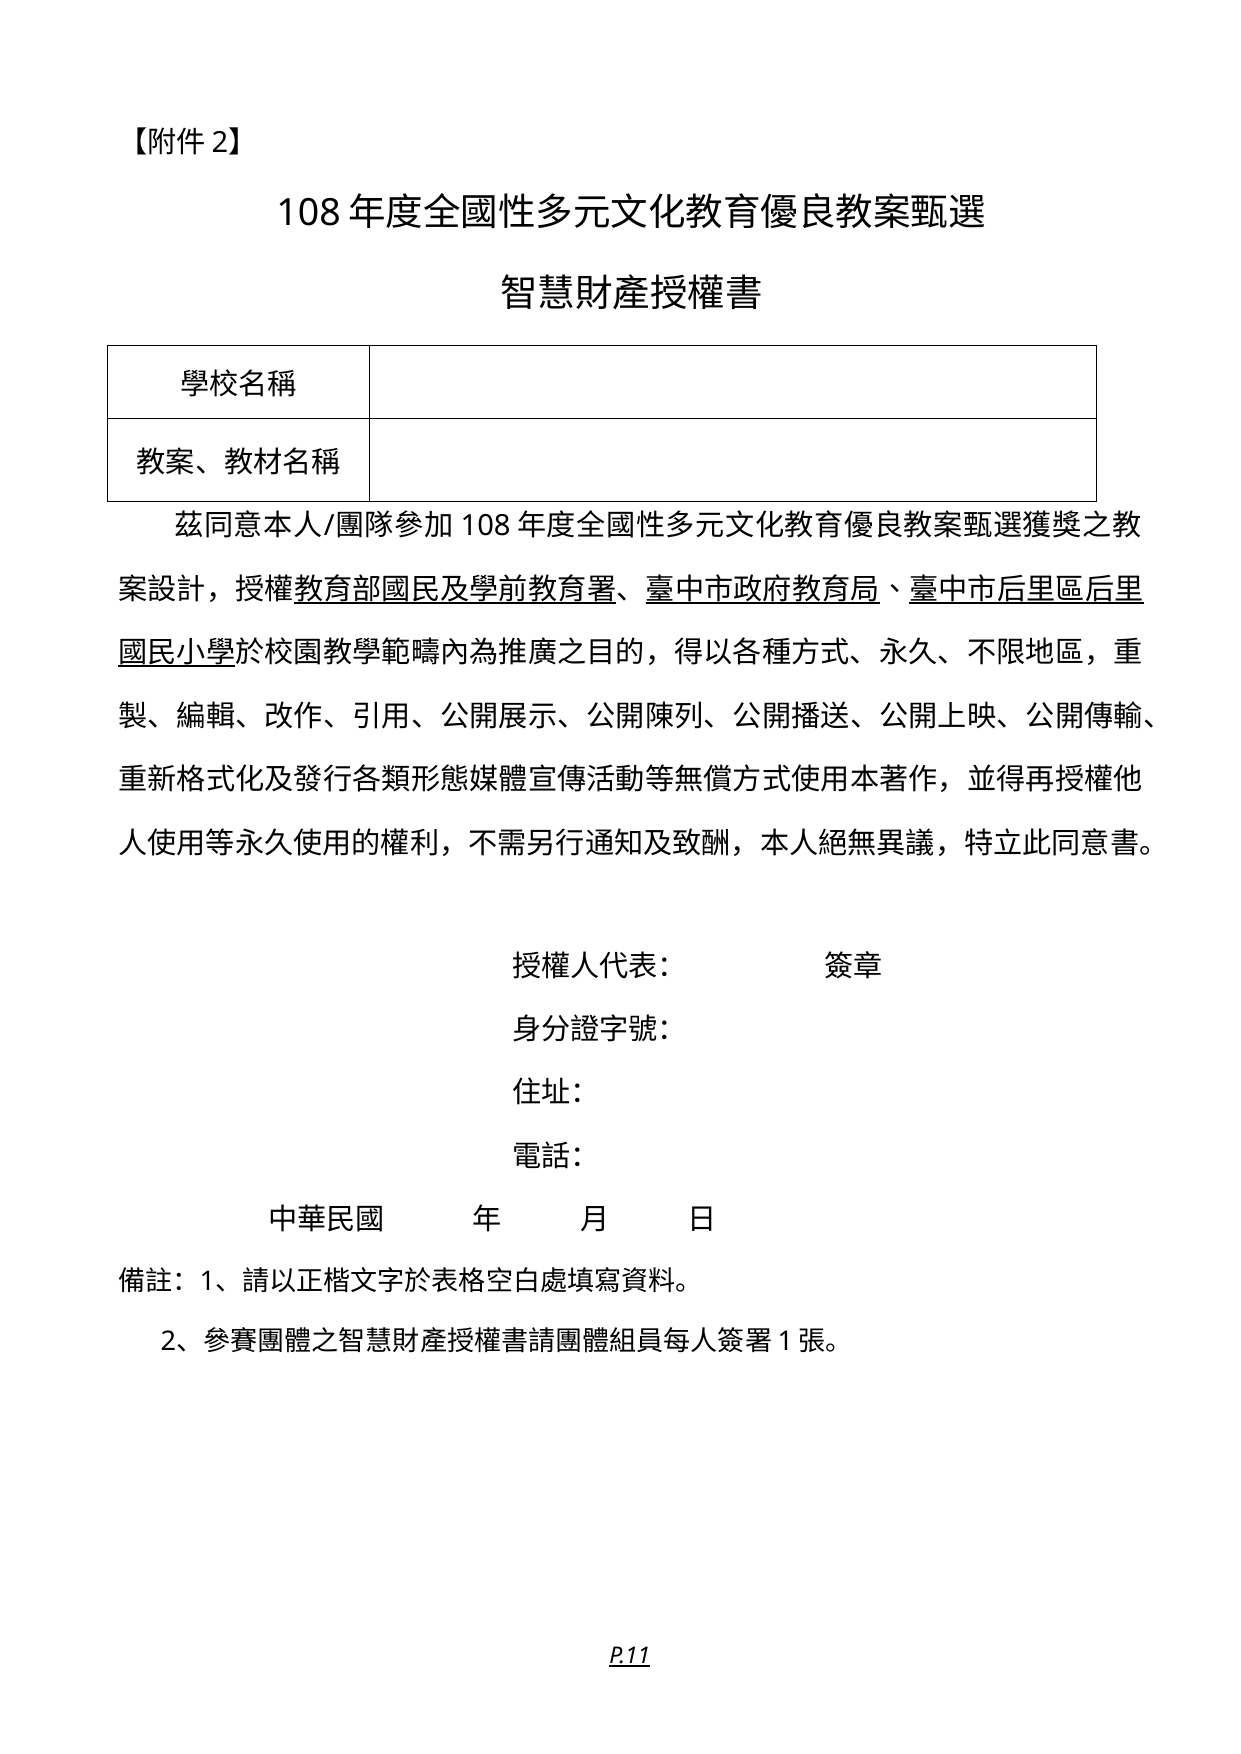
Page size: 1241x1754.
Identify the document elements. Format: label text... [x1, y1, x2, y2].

table_header [370, 346, 1096, 418]
table_cell [370, 419, 1096, 501]
table_cell 教案、教材名稱 [108, 419, 369, 501]
text 中華民國 年 月 日 [268, 1196, 1018, 1238]
text 電話： [512, 1132, 1144, 1175]
text 身分證字號： [512, 1006, 1144, 1048]
text 【附件2】 [118, 118, 1144, 161]
text 備註：1、請以正楷文字於表格空白處填寫資料。 [118, 1259, 1144, 1299]
text 茲同意本人/團隊參加108年度全國性多元文化教育優良教案甄選獲獎之教案設計，授權教育部國民及學前教育署、臺中市政府教育局、臺中市后里區后里國民小學於校園教學範疇內為推廣之目的，得以各種方式、永久、不限地區，重製、編輯、改作、引用、公開展示、公開陳列、公開播送、公開上映、公開傳輸、重新格式化及發行各類形態媒體宣傳活動等無償方式使用本著作，並得再授權他人使用等永久使用的權利，不需另行通知及致酬，本人絕無異議，特立此同意書。 [118, 502, 1144, 862]
text 2、參賽團體之智慧財產授權書請團體組員每人簽署1張。 [118, 1318, 1144, 1358]
table_header 學校名稱 [108, 346, 369, 418]
text 住址： [512, 1069, 1144, 1111]
text 智慧財產授權書 [118, 263, 1144, 318]
text 授權人代表： 簽章 [512, 942, 1144, 984]
text 108年度全國性多元文化教育優良教案甄選 [118, 182, 1144, 236]
